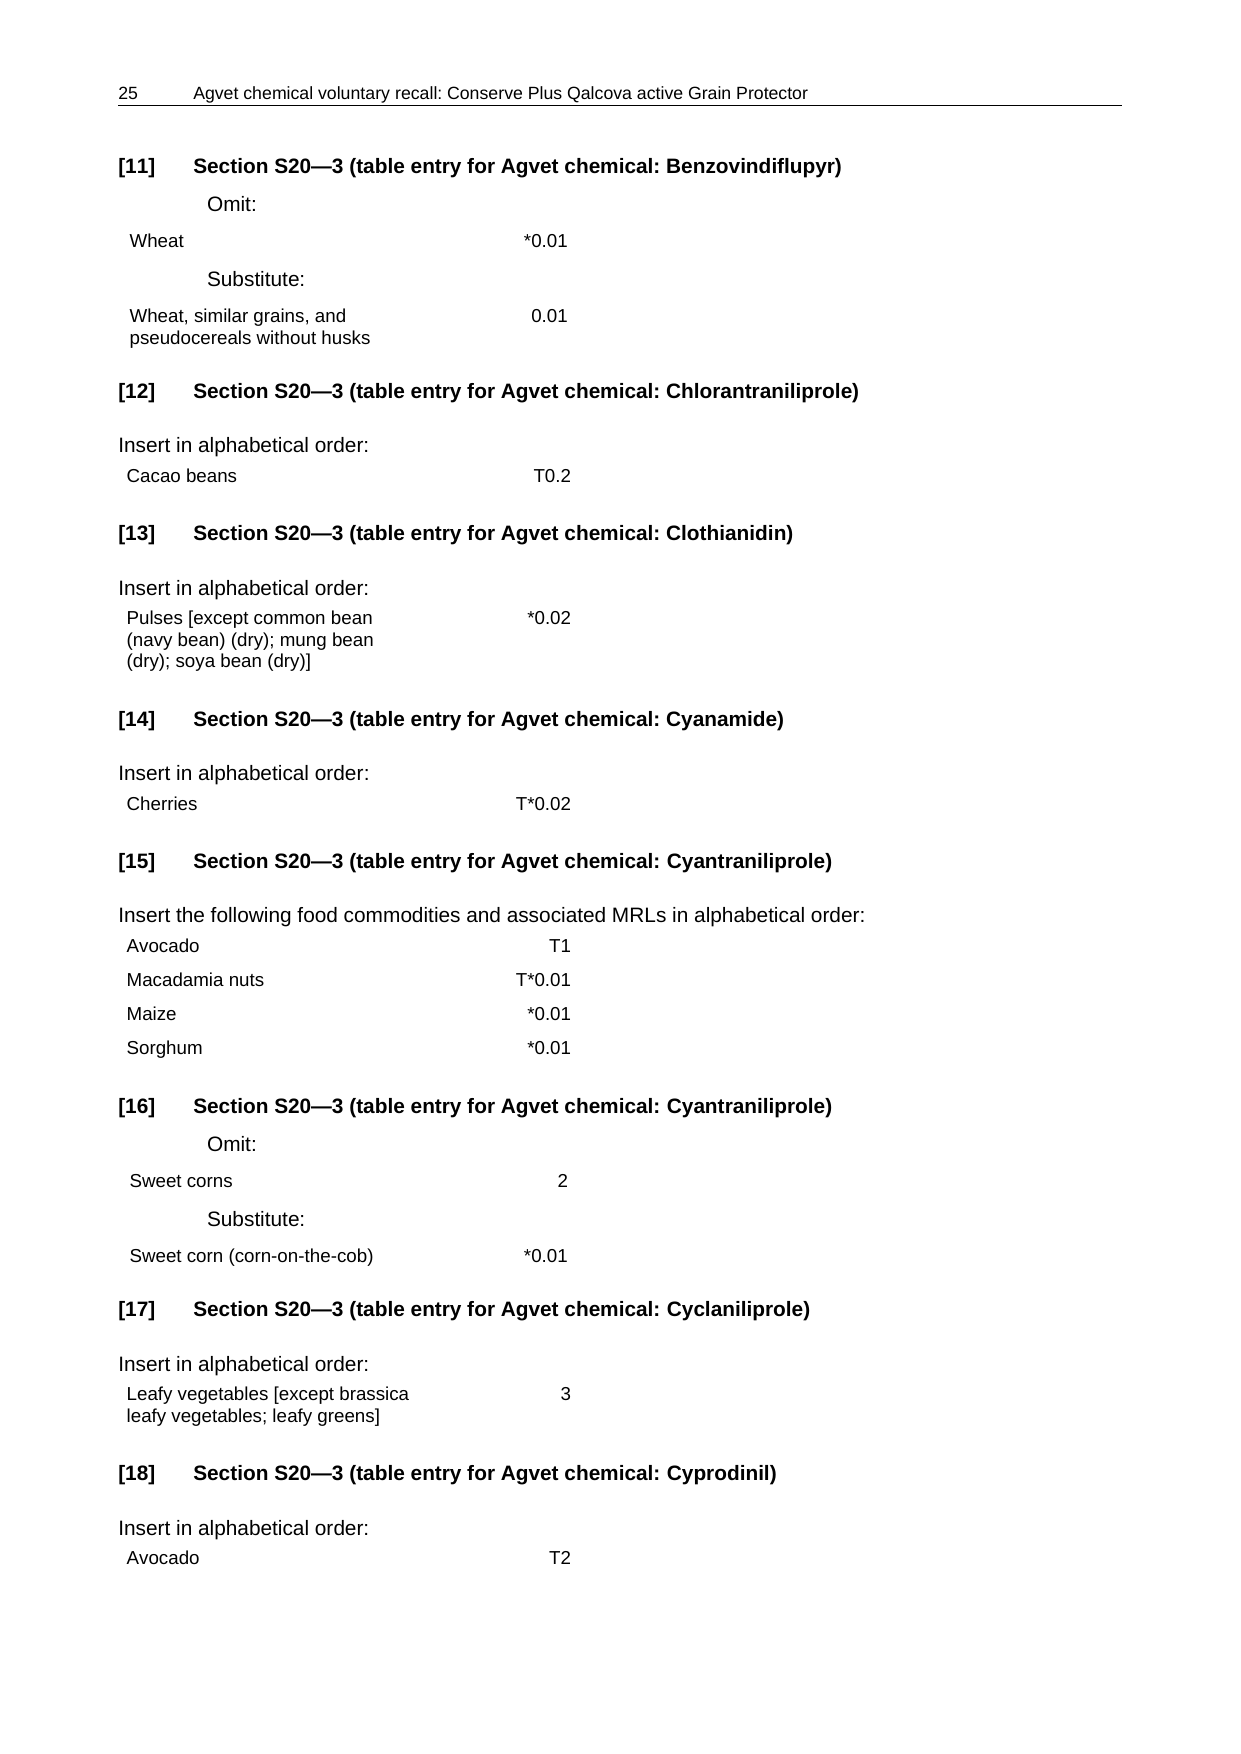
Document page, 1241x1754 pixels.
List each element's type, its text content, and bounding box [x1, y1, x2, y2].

text Insert in alphabetical order: [118, 1512, 1122, 1541]
text Insert the following food commodities and associated MRLs in alphabetical order: [118, 899, 1122, 929]
text Insert in alphabetical order: [118, 757, 1122, 786]
text [15] Section S20—3 (table entry for Agvet chemical: Cyantraniliprole) [118, 845, 1122, 874]
text Substitute: [156, 1206, 1122, 1230]
text [18] Section S20—3 (table entry for Agvet chemical: Cyprodinil) [118, 1457, 1122, 1487]
table_header *0.01 [428, 1243, 579, 1268]
text Insert in alphabetical order: [118, 429, 1122, 458]
table_cell *0.01 [428, 997, 579, 1031]
table_cell T*0.01 [428, 963, 579, 997]
table_header T2 [428, 1541, 579, 1575]
table_header 0.01 [428, 303, 579, 350]
text Omit: [118, 192, 1122, 216]
text [12] Section S20—3 (table entry for Agvet chemical: Chlorantraniliprole) [118, 375, 1122, 404]
table_cell Maize [118, 997, 428, 1031]
table_header *0.02 [428, 601, 579, 678]
table_header Avocado [118, 929, 428, 963]
text Substitute: [156, 266, 1122, 290]
text [11] Section S20—3 (table entry for Agvet chemical: Benzovindiflupyr) [118, 150, 1122, 179]
table_header *0.01 [428, 228, 579, 254]
table_header Leafy vegetables [except brassica leafy vegetables; leafy greens] [118, 1377, 428, 1432]
text [13] Section S20—3 (table entry for Agvet chemical: Clothianidin) [118, 517, 1122, 547]
table_header 3 [428, 1377, 579, 1432]
table_header Avocado [118, 1541, 428, 1575]
table_header T1 [428, 929, 579, 963]
table_header Sweet corn (corn-on-the-cob) [118, 1243, 428, 1268]
table_header T0.2 [428, 459, 579, 492]
table_header Wheat [118, 228, 428, 254]
table_cell Sorghum [118, 1031, 428, 1065]
table_header T*0.02 [428, 786, 579, 820]
table_header Pulses [except common bean (navy bean) (dry); mung bean (dry); soya bean (dry)] [118, 601, 428, 678]
text [16] Section S20—3 (table entry for Agvet chemical: Cyantraniliprole) [118, 1090, 1122, 1119]
table_cell *0.01 [428, 1031, 579, 1065]
table_cell Macadamia nuts [118, 963, 428, 997]
text Insert in alphabetical order: [118, 1348, 1122, 1377]
text Omit: [118, 1132, 1122, 1156]
table_header Cherries [118, 786, 428, 820]
text [14] Section S20—3 (table entry for Agvet chemical: Cyanamide) [118, 703, 1122, 732]
text [17] Section S20—3 (table entry for Agvet chemical: Cyclaniliprole) [118, 1293, 1122, 1323]
table_header 2 [428, 1168, 579, 1194]
table_header Wheat, similar grains, and pseudocereals without husks [118, 303, 428, 350]
table_header Cacao beans [118, 459, 428, 492]
text Insert in alphabetical order: [118, 572, 1122, 601]
table_header Sweet corns [118, 1168, 428, 1194]
